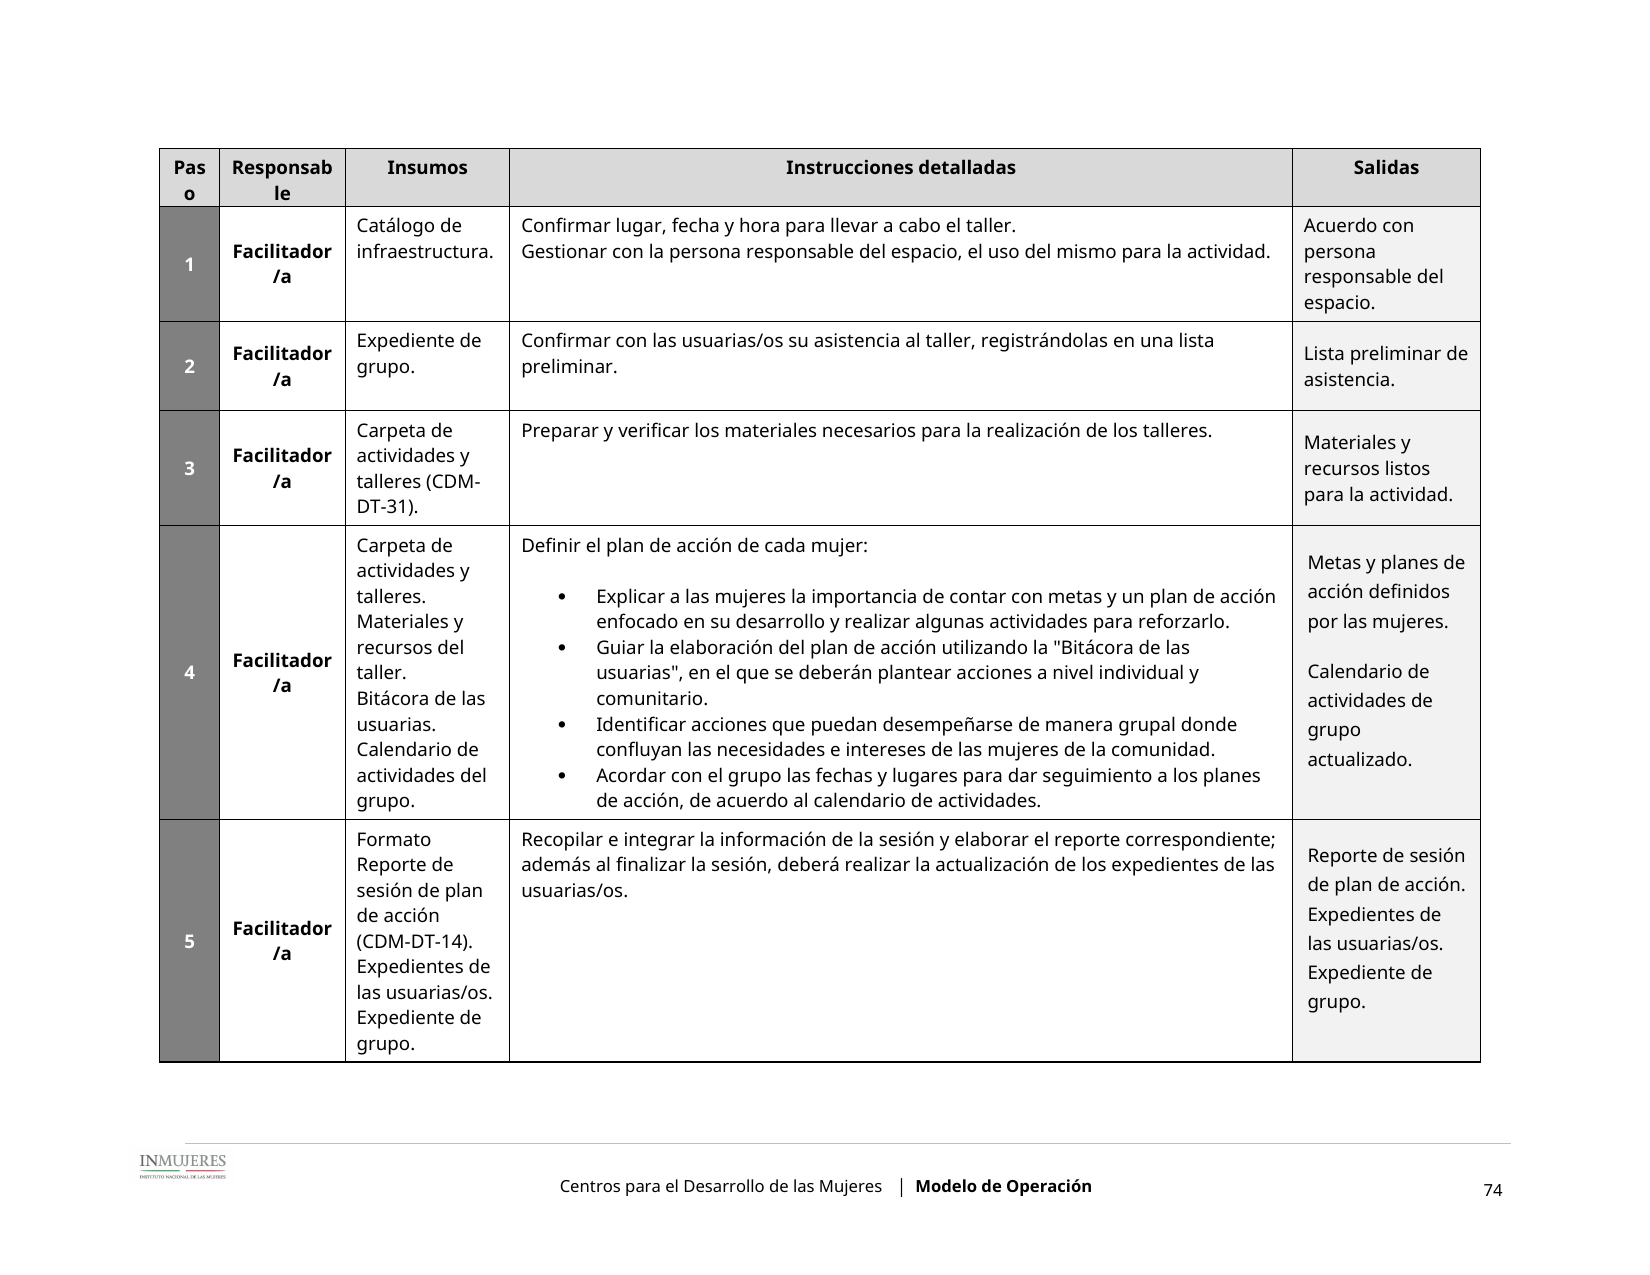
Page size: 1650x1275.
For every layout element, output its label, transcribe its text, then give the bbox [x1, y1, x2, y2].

table_header Salidas [1293, 149, 1480, 206]
table_cell Definir el plan de acción de cada mujer: Explicar a las mujeres la importancia de contar con metas y un plan de acción enfocado en su desarrollo y realizar algunas actividades para reforzarlo. Guiar la elaboración del plan de acción utilizando la "Bitácora de las usuarias", en el que se deberán plantear acciones a nivel individual y comunitario. Identificar acciones que puedan desempeñarse de manera grupal donde confluyan las necesidades e intereses de las mujeres de la comunidad. Acordar con el grupo las fechas y lugares para dar seguimiento a los planes de acción, de acuerdo al calendario de actividades. [510, 526, 1292, 819]
table_header Responsable [220, 149, 345, 206]
table_cell Preparar y verificar los materiales necesarios para la realización de los talleres. [510, 411, 1292, 525]
table_cell 5 [160, 820, 219, 1061]
table_cell Metas y planes de acción definidos por las mujeres. Calendario de actividades de grupo actualizado. [1293, 526, 1480, 819]
table_cell Catálogo de infraestructura. [346, 207, 509, 321]
table_cell Confirmar lugar, fecha y hora para llevar a cabo el taller. Gestionar con la persona responsable del espacio, el uso del mismo para la actividad. [510, 207, 1292, 321]
table_cell Carpeta de actividades y talleres (CDM-DT-31). [346, 411, 509, 525]
table_header Paso [160, 149, 219, 206]
table_header Insumos [346, 149, 509, 206]
table_cell Formato Reporte de sesión de plan de acción (CDM-DT-14). Expedientes de las usuarias/os. Expediente de grupo. [346, 820, 509, 1061]
table_cell Facilitador/a [220, 322, 345, 410]
table_cell 2 [160, 322, 219, 410]
table_cell Lista preliminar de asistencia. [1293, 322, 1480, 410]
table_cell Carpeta de actividades y talleres. Materiales y recursos del taller. Bitácora de las usuarias. Calendario de actividades del grupo. [346, 526, 509, 819]
table_cell Facilitador/a [220, 526, 345, 819]
table_cell Reporte de sesión de plan de acción. Expedientes de las usuarias/os. Expediente de grupo. [1293, 820, 1480, 1061]
table_cell 3 [160, 411, 219, 525]
picture [128, 1147, 237, 1185]
table_cell Facilitador/a [220, 207, 345, 321]
table_cell Materiales y recursos listos para la actividad. [1293, 411, 1480, 525]
table_cell Recopilar e integrar la información de la sesión y elaborar el reporte correspondiente; además al finalizar la sesión, deberá realizar la actualización de los expedientes de las usuarias/os. [510, 820, 1292, 1061]
table_cell Facilitador/a [220, 411, 345, 525]
table_cell Expediente de grupo. [346, 322, 509, 410]
table_cell Acuerdo con persona responsable del espacio. [1293, 207, 1480, 321]
table_cell 4 [160, 526, 219, 819]
table_header Instrucciones detalladas [510, 149, 1292, 206]
table_cell Confirmar con las usuarias/os su asistencia al taller, registrándolas en una lista preliminar. [510, 322, 1292, 410]
table_cell Facilitador/a [220, 820, 345, 1061]
table_cell 1 [160, 207, 219, 321]
